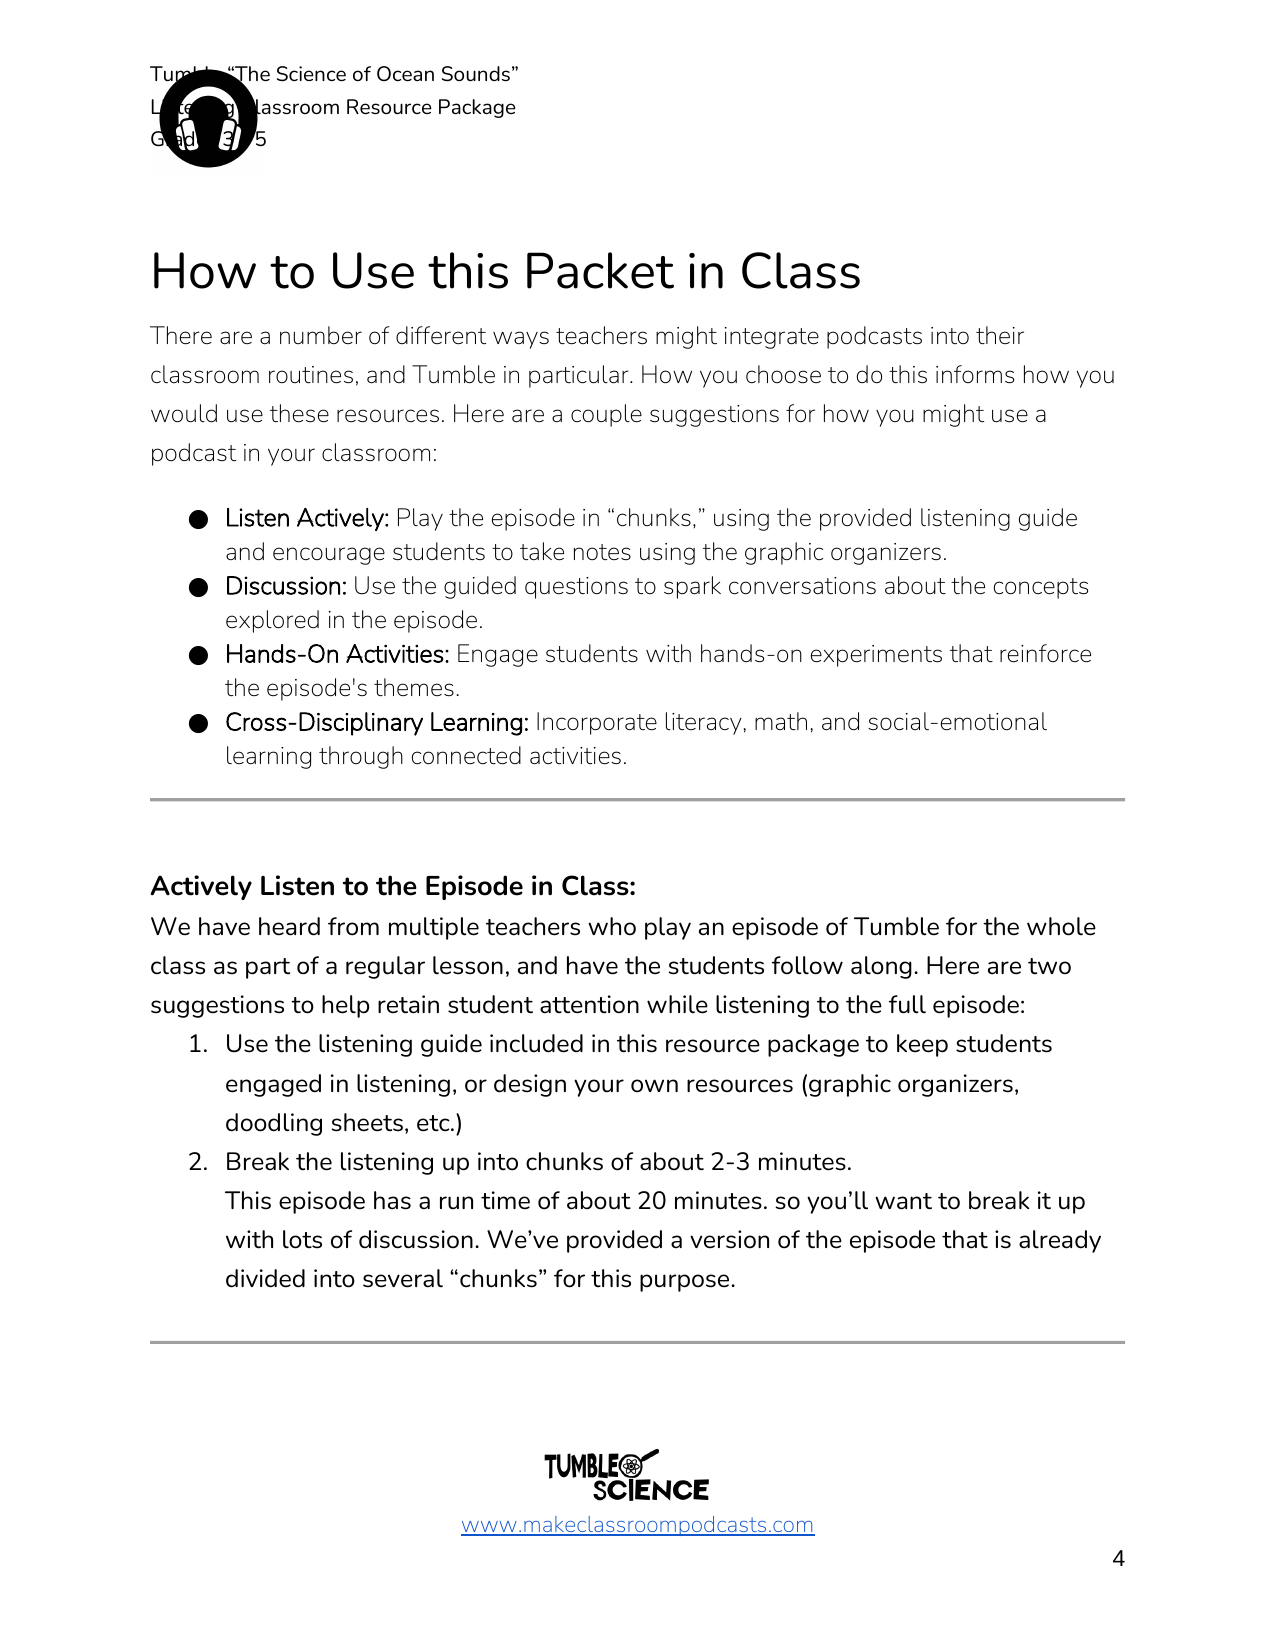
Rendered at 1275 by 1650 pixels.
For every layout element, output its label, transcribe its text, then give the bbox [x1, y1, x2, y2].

list Listen Actively: Play the episode in “chunks,” using the provided listening guide and encourage students to take notes using the graphic organizers. [187, 501, 1125, 569]
text There are a number of different ways teachers might integrate podcasts into their classroom routines, and Tumble in particular. How you choose to do this informs how you would use these resources. Here are a couple suggestions for how you might use a podcast in your classroom: [150, 319, 1125, 471]
text This episode has a run time of about 20 minutes. so you’ll want to break it up with lots of discussion. We’ve provided a version of the episode that is already divided into several “chunks” for this purpose. [225, 1184, 1125, 1297]
list Use the listening guide included in this resource package to keep students engaged in listening, or design your own resources (graphic organizers, doodling sheets, etc.) [187, 1027, 1125, 1140]
picture [153, 63, 264, 174]
text We have heard from multiple teachers who play an episode of Tumble for the whole class as part of a regular lesson, and have the students follow along. Here are two suggestions to help retain student attention while listening to the full episode: [150, 910, 1125, 1022]
picture [531, 1442, 718, 1508]
list Cross-Disciplinary Learning: Incorporate literacy, math, and social-emotional learning through connected activities. [187, 705, 1125, 773]
text Actively Listen to the Episode in Class: [150, 867, 1125, 904]
subtitle How to Use this Packet in Class [150, 238, 1125, 306]
list Discussion: Use the guided questions to spark conversations about the concepts explored in the episode. [187, 569, 1125, 637]
list Hands-On Activities: Engage students with hands-on experiments that reinforce the episode's themes. [187, 637, 1125, 705]
list Break the listening up into chunks of about 2-3 minutes. [187, 1145, 1125, 1179]
